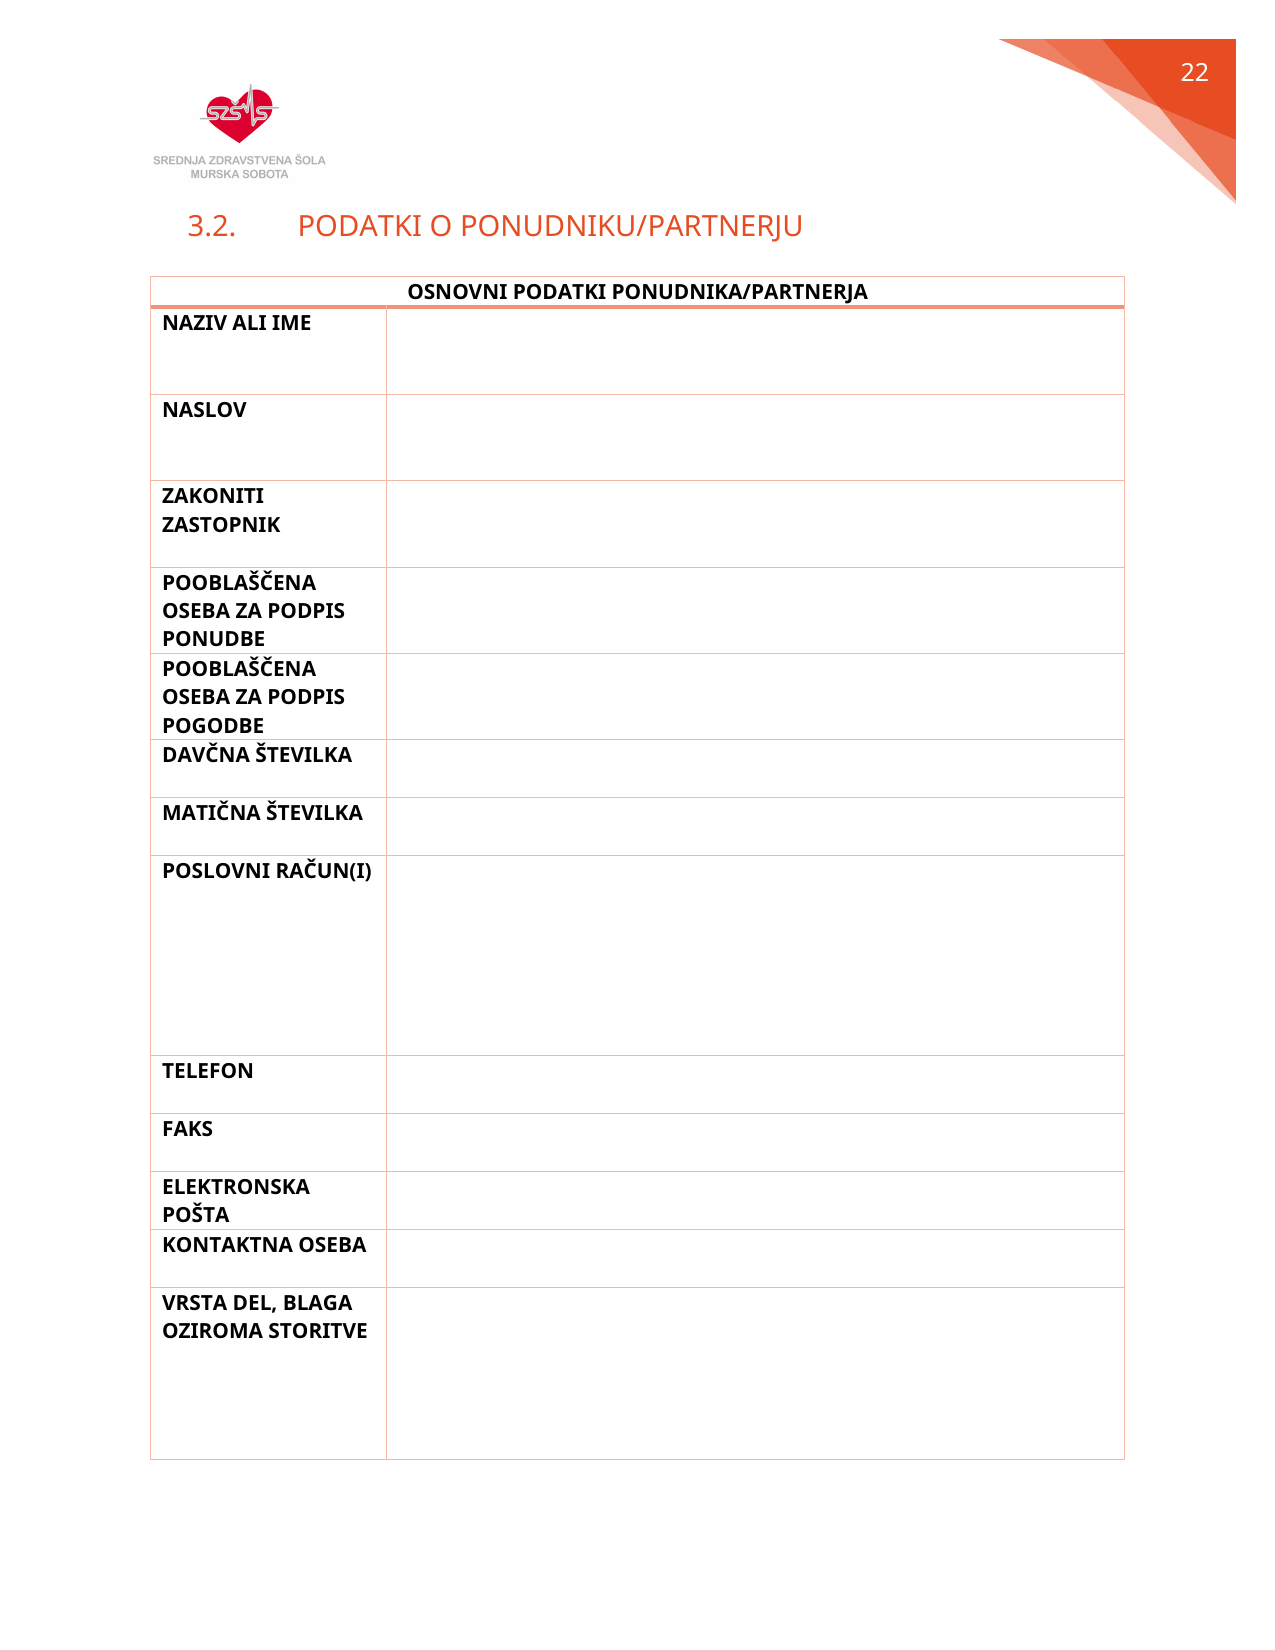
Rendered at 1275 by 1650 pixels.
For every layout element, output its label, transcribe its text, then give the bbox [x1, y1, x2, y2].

table_cell [387, 1114, 1124, 1171]
table_cell POSLOVNI RAČUN(I) [151, 856, 386, 1055]
table_cell [387, 1056, 1124, 1113]
table_cell NASLOV [151, 395, 386, 480]
table_cell [387, 481, 1124, 567]
table_cell KONTAKTNA OSEBA [151, 1230, 386, 1287]
table_cell [387, 568, 1124, 653]
subtitle PODATKI O PONUDNIKU/PARTNERJU [187, 205, 1125, 245]
table_cell POOBLAŠČENA OSEBA ZA PODPIS POGODBE [151, 654, 386, 739]
table_cell [387, 740, 1124, 797]
table_cell [387, 856, 1124, 1055]
table_cell [387, 654, 1124, 739]
table_cell ZAKONITI ZASTOPNIK [151, 481, 386, 567]
picture [150, 73, 328, 189]
table_cell MATIČNA ŠTEVILKA [151, 798, 386, 855]
table_header OSNOVNI PODATKI PONUDNIKA/PARTNERJA [151, 277, 1124, 305]
table_cell [387, 1230, 1124, 1287]
table_cell ELEKTRONSKA POŠTA [151, 1172, 386, 1229]
picture [998, 39, 1236, 204]
table_cell [387, 1288, 1124, 1458]
table_cell [387, 309, 1124, 394]
table_cell VRSTA DEL, BLAGA OZIROMA STORITVE [151, 1288, 386, 1458]
table_cell [387, 395, 1124, 480]
table_cell [387, 1172, 1124, 1229]
table_cell [387, 798, 1124, 855]
table_cell NAZIV ALI IME [151, 309, 386, 394]
table_cell POOBLAŠČENA OSEBA ZA PODPIS PONUDBE [151, 568, 386, 653]
table_cell TELEFON [151, 1056, 386, 1113]
table_cell DAVČNA ŠTEVILKA [151, 740, 386, 797]
table_cell FAKS [151, 1114, 386, 1171]
